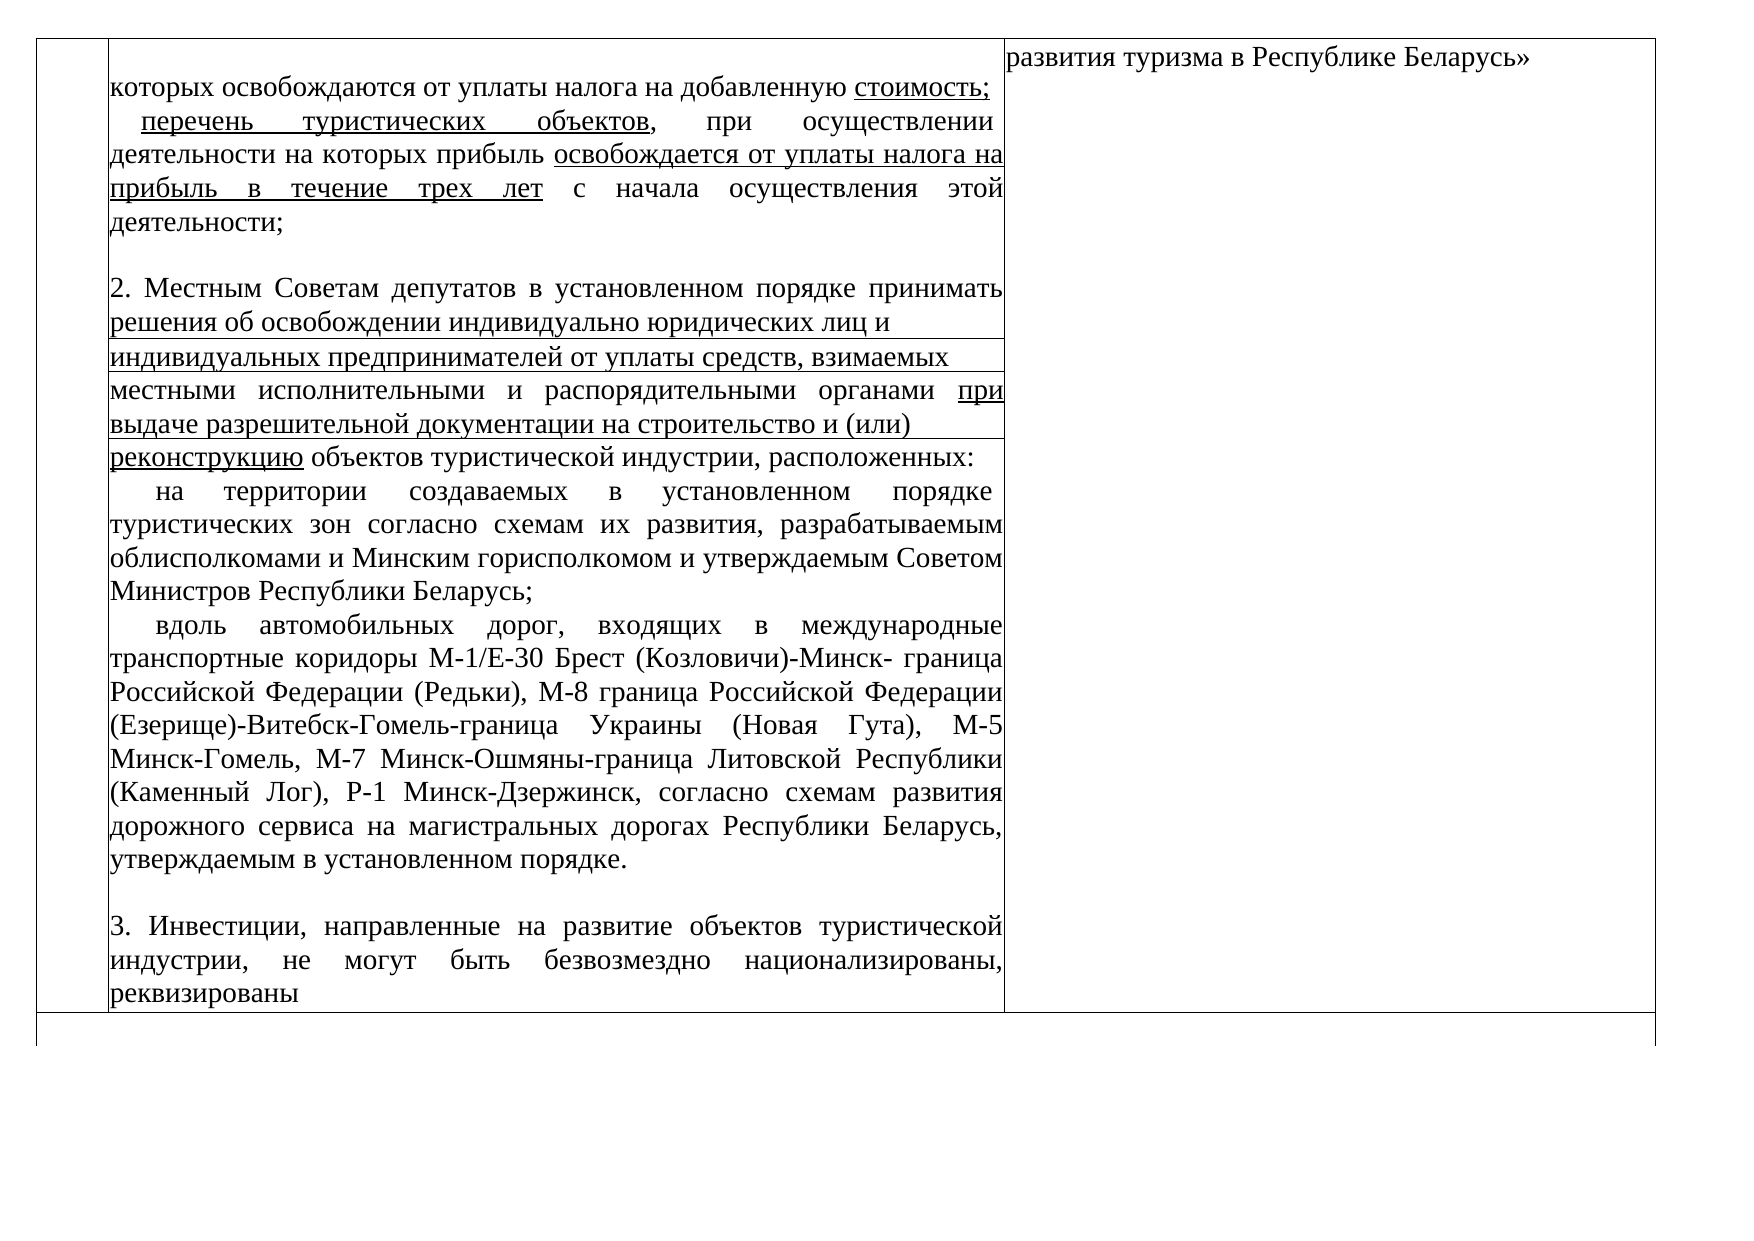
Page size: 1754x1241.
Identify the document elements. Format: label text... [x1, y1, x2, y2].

table_header которых освобождаются от уплаты налога на добавленную стоимость; перечень туристических объектов, при осуществлении деятельности на которых прибыль освобождается от уплаты налога на прибыль в течение трех лет с начала осуществления этой деятельности; 2. Местным Советам депутатов в установленном порядке принимать решения об освобождении индивидуально юридических лиц и [109, 39, 1004, 338]
table_cell [37, 1013, 1655, 1046]
table_cell реконструкцию объектов туристической индустрии, расположенных: на территории создаваемых в установленном порядке туристических зон согласно схемам их развития, разрабатываемым облисполкомами и Минским горисполкомом и утверждаемым Советом Министров Республики Беларусь; вдоль автомобильных дорог, входящих в международные транспортные коридоры М-1/Е-30 Брест (Козловичи)-Минск- граница Российской Федерации (Редьки), М-8 граница Российской Федерации (Езерище)-Витебск-Гомель-граница Украины (Новая Гута), М-5 Минск-Гомель, М-7 Минск-Ошмяны-граница Литовской Республики (Каменный Лог), Р-1 Минск-Дзержинск, согласно схемам развития дорожного сервиса на магистральных дорогах Республики Беларусь, утверждаемым в установленном порядке. 3. Инвестиции, направленные на развитие объектов туристической индустрии, не могут быть безвозмездно национализированы, реквизированы [109, 439, 1004, 1012]
table_header [37, 39, 108, 1012]
table_cell индивидуальных предпринимателей от уплаты средств, взимаемых [109, 339, 1004, 371]
table_cell местными исполнительными и распорядительными органами при выдаче разрешительной документации на строительство и (или) [109, 372, 1004, 438]
table_header развития туризма в Республике Беларусь» [1005, 39, 1655, 1012]
